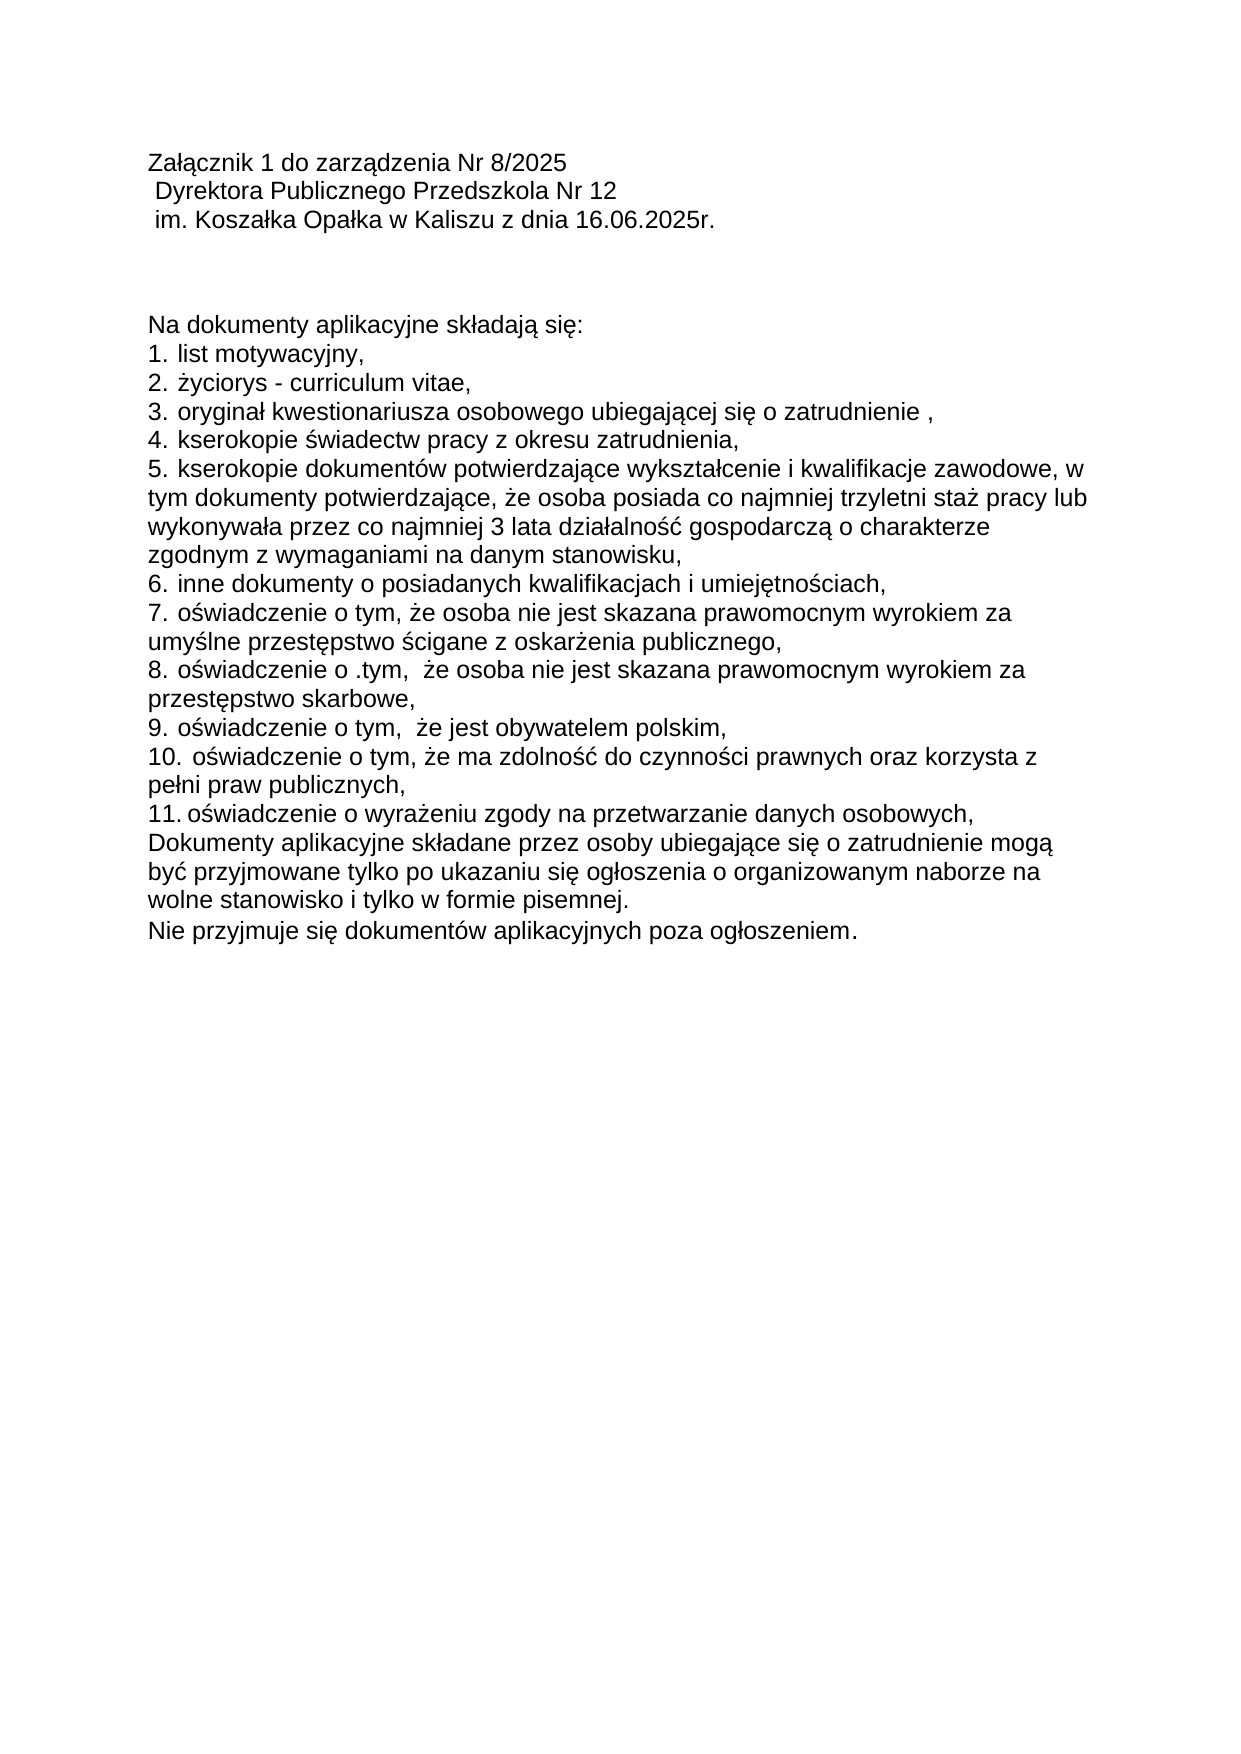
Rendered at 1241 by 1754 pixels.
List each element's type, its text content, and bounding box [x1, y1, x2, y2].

list życiorys - curriculum vitae, [148, 368, 1093, 397]
text Załącznik 1 do zarządzenia Nr 8/2025 [148, 148, 1093, 176]
list oświadczenie o tym, że jest obywatelem polskim, [148, 713, 1093, 742]
text im. Koszałka Opałka w Kaliszu z dnia 16.06.2025r. [148, 205, 1093, 234]
text Na dokumenty aplikacyjne składają się: [148, 310, 1093, 339]
list oświadczenie o tym, że osoba nie jest skazana prawomocnym wyrokiem za umyślne przestępstwo ścigane z oskarżenia publicznego, [148, 598, 1093, 655]
list list motywacyjny, [148, 339, 1093, 368]
list oświadczenie o wyrażeniu zgody na przetwarzanie danych osobowych, [148, 799, 1093, 828]
list kserokopie dokumentów potwierdzające wykształcenie i kwalifikacje zawodowe, w tym dokumenty potwierdzające, że osoba posiada co najmniej trzyletni staż pracy lub wykonywała przez co najmniej 3 lata działalność gospodarczą o charakterze zgodnym z wymaganiami na danym stanowisku, [148, 454, 1093, 569]
list oświadczenie o tym, że ma zdolność do czynności prawnych oraz korzysta z pełni praw publicznych, [148, 742, 1093, 799]
text Nie przyjmuje się dokumentów aplikacyjnych poza ogłoszeniem. [148, 914, 1093, 945]
text Dokumenty aplikacyjne składane przez osoby ubiegające się o zatrudnienie mogą być przyjmowane tylko po ukazaniu się ogłoszenia o organizowanym naborze na wolne stanowisko i tylko w formie pisemnej. [148, 828, 1093, 914]
list oświadczenie o .tym, że osoba nie jest skazana prawomocnym wyrokiem za przestępstwo skarbowe, [148, 655, 1093, 713]
list kserokopie świadectw pracy z okresu zatrudnienia, [148, 425, 1093, 454]
text Dyrektora Publicznego Przedszkola Nr 12 [148, 176, 1093, 205]
list oryginał kwestionariusza osobowego ubiegającej się o zatrudnienie , [148, 397, 1093, 425]
list inne dokumenty o posiadanych kwalifikacjach i umiejętnościach, [148, 569, 1093, 598]
